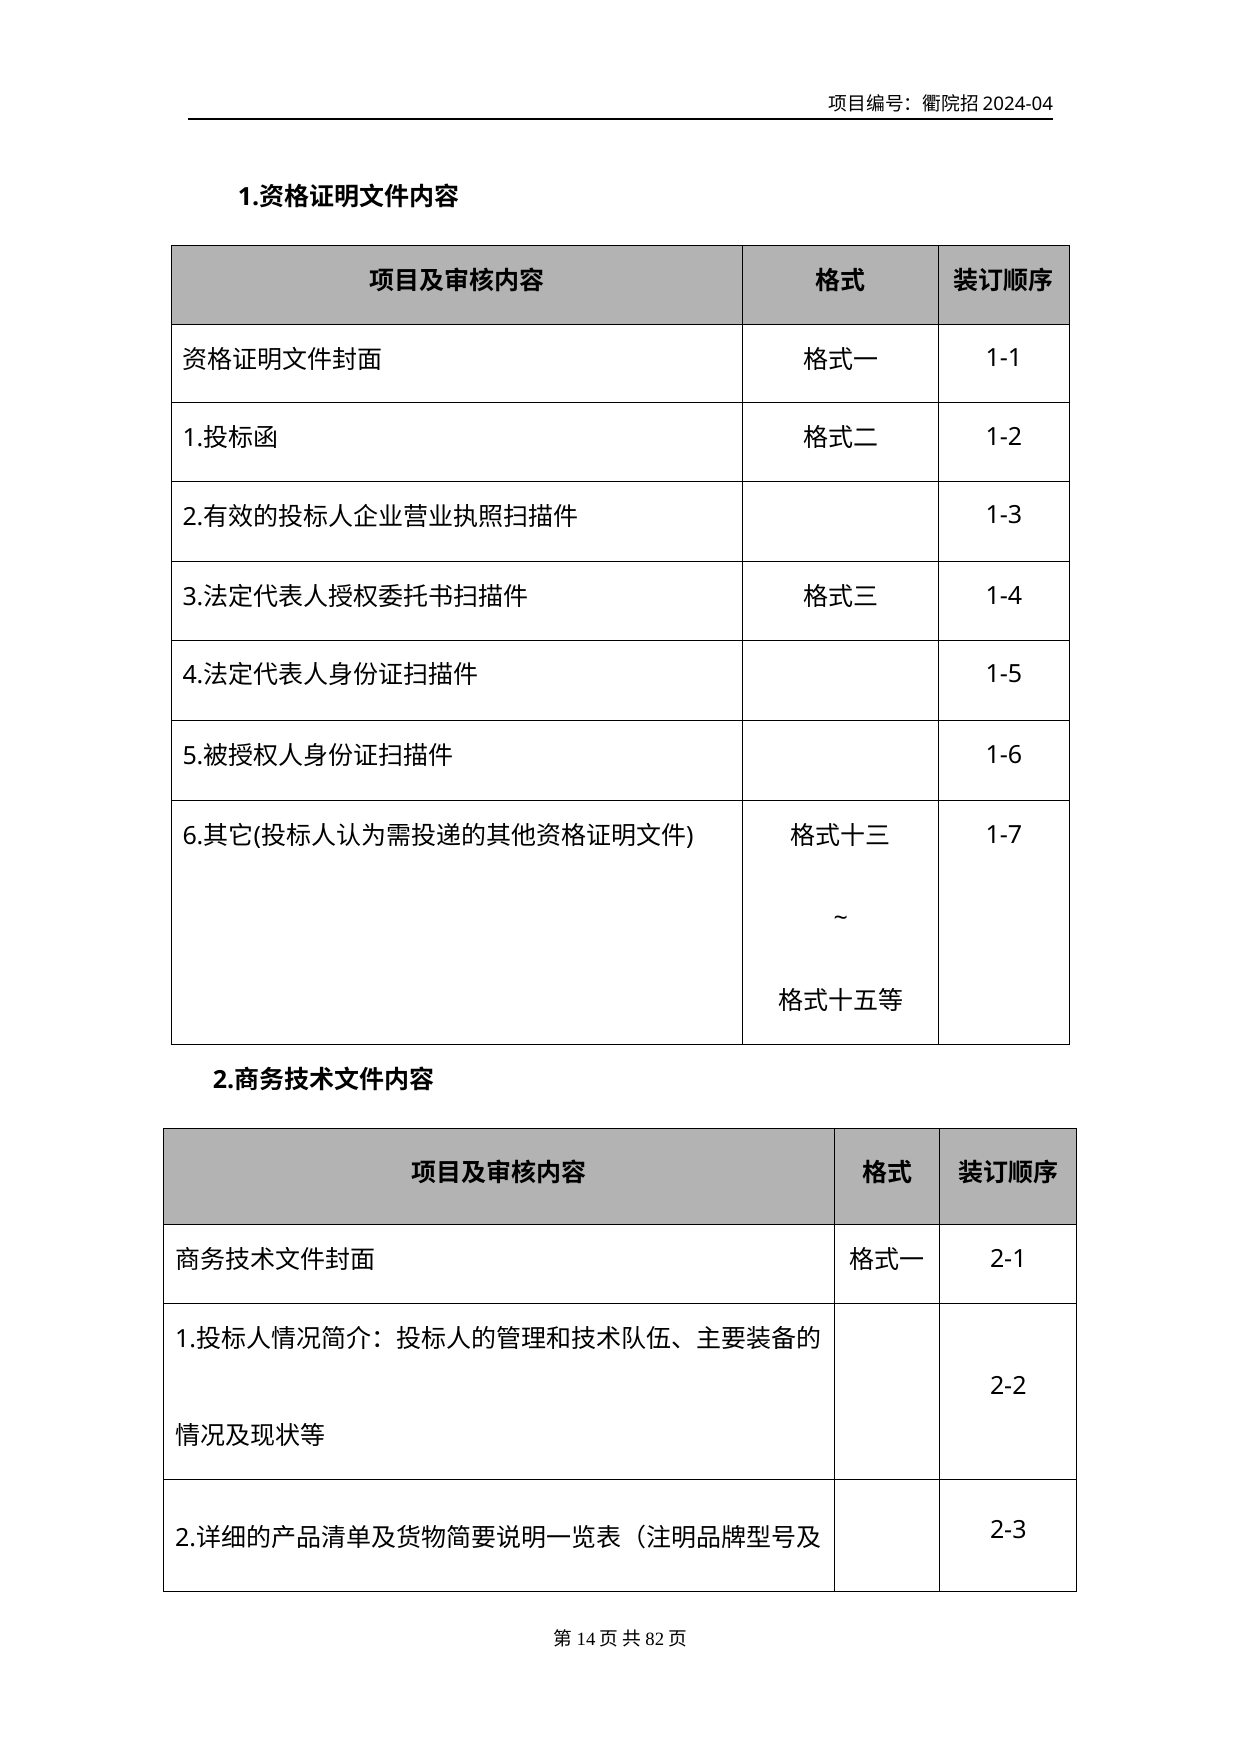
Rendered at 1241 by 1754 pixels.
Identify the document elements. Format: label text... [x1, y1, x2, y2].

table_cell 2-3 [940, 1480, 1076, 1591]
table_cell 6.其它(投标人认为需投递的其他资格证明文件) [172, 801, 742, 1044]
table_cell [164, 1480, 834, 1591]
table_cell [835, 1304, 939, 1479]
table_cell [743, 641, 938, 720]
table_cell 5.被授权人身份证扫描件 [172, 721, 742, 800]
table_cell 1-1 [939, 325, 1069, 402]
table_cell 2-2 [940, 1304, 1076, 1479]
table_cell [835, 1480, 939, 1591]
table_cell 1.投标人情况简介：投标人的管理和技术队伍、主要装备的情况及现状等 [164, 1304, 834, 1479]
table_cell 1-2 [939, 403, 1069, 481]
table_cell [743, 482, 938, 561]
table_header 装订顺序 [939, 246, 1069, 324]
table_cell [743, 721, 938, 800]
table_cell 商务技术文件封面 [164, 1225, 834, 1303]
table_cell 格式三 [743, 562, 938, 639]
table_header 格式 [743, 246, 938, 324]
table_header 格式 [835, 1129, 939, 1224]
table_cell 格式十三 ~ 格式十五等 [743, 801, 938, 1044]
table_cell 4.法定代表人身份证扫描件 [172, 641, 742, 720]
table_cell 1-7 [939, 801, 1069, 1044]
table_header 装订顺序 [940, 1129, 1076, 1224]
table_cell 格式二 [743, 403, 938, 481]
table_cell 1.投标函 [172, 403, 742, 481]
table_cell 3.法定代表人授权委托书扫描件 [172, 562, 742, 639]
table_cell 1-3 [939, 482, 1069, 561]
table_cell 2.有效的投标人企业营业执照扫描件 [172, 482, 742, 561]
table_cell 格式一 [743, 325, 938, 402]
table_cell 1-6 [939, 721, 1069, 800]
table_cell 1-5 [939, 641, 1069, 720]
table_header 项目及审核内容 [164, 1129, 834, 1224]
text 1.资格证明文件内容 [187, 162, 1053, 227]
table_cell 1-4 [939, 562, 1069, 639]
table_cell 格式一 [835, 1225, 939, 1303]
table_header 项目及审核内容 [172, 246, 742, 324]
table_cell 2-1 [940, 1225, 1076, 1303]
text 2.商务技术文件内容 [187, 1045, 1053, 1110]
table_cell 资格证明文件封面 [172, 325, 742, 402]
